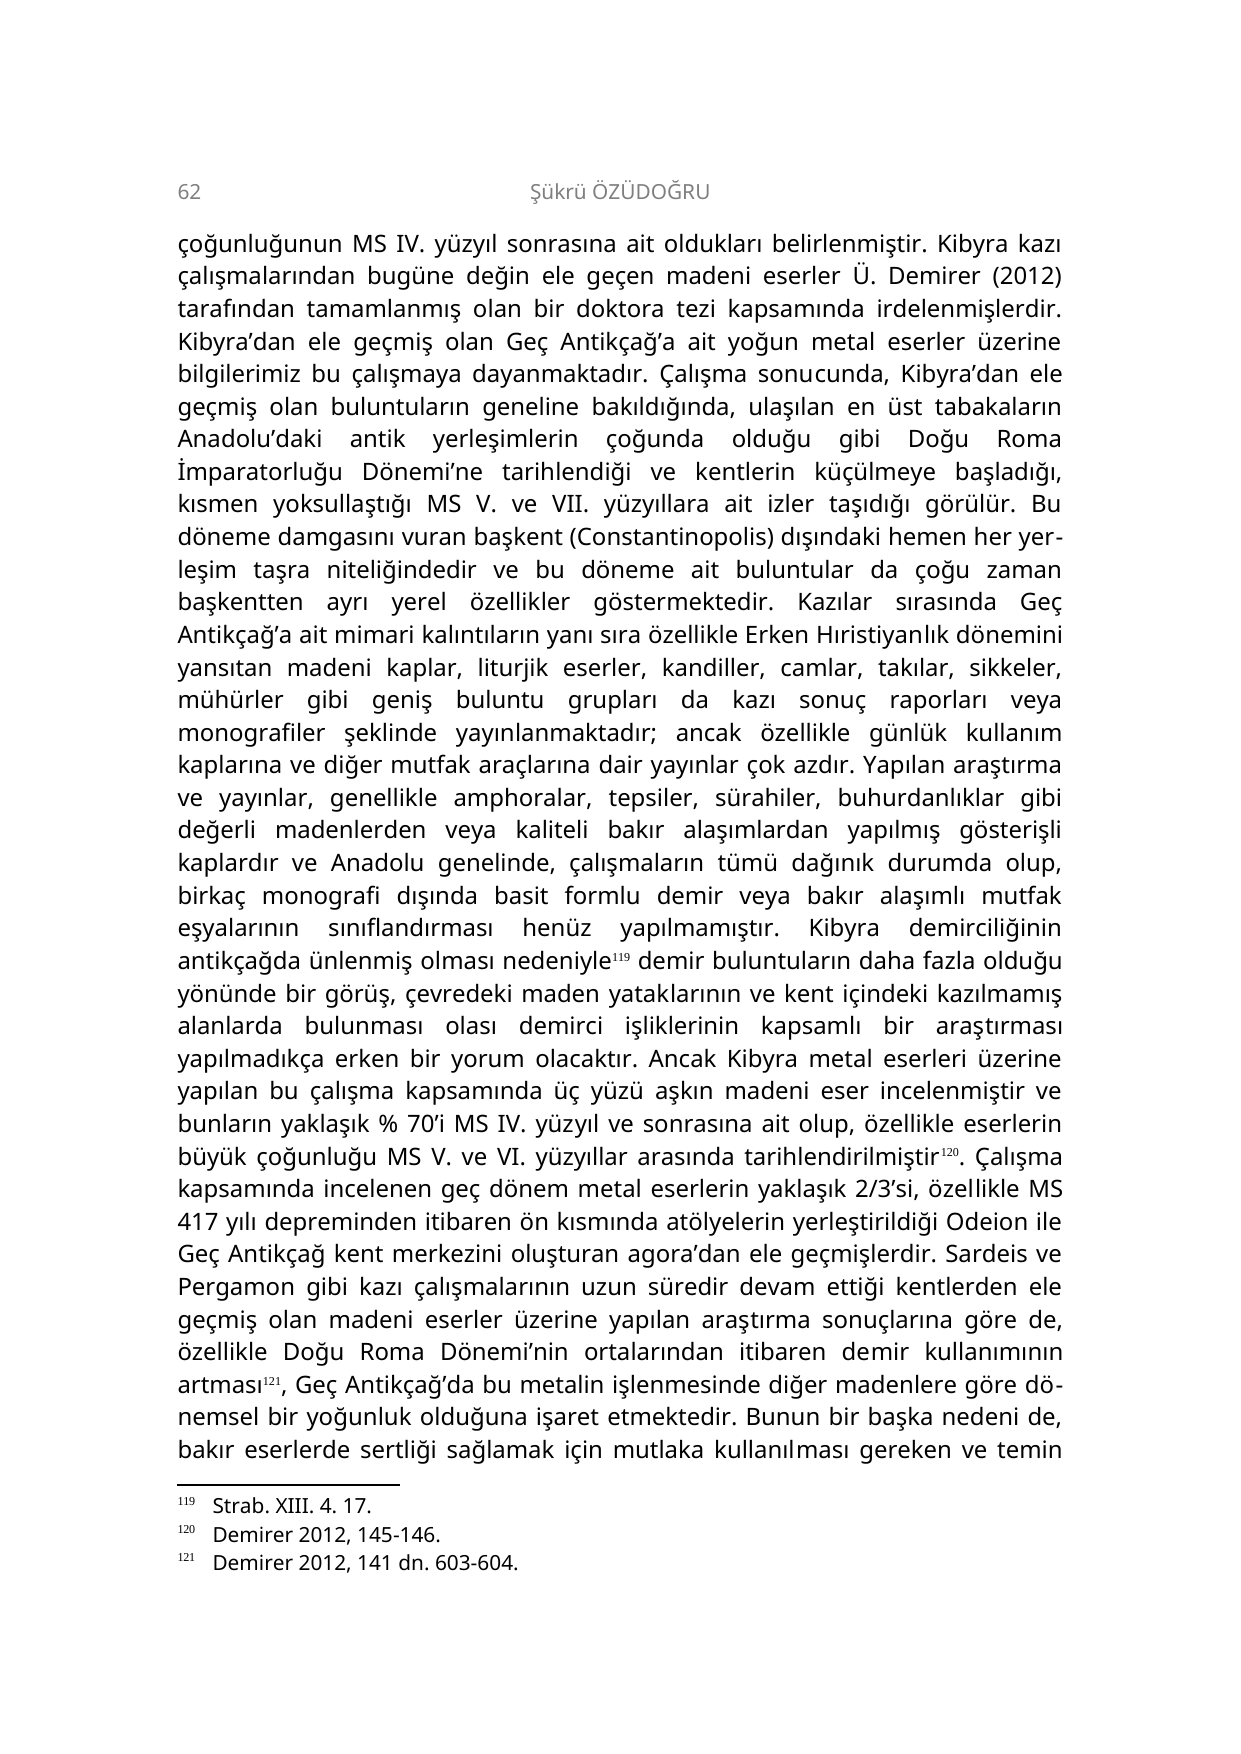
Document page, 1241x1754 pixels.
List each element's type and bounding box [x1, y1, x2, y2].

text [177, 226, 1063, 1465]
